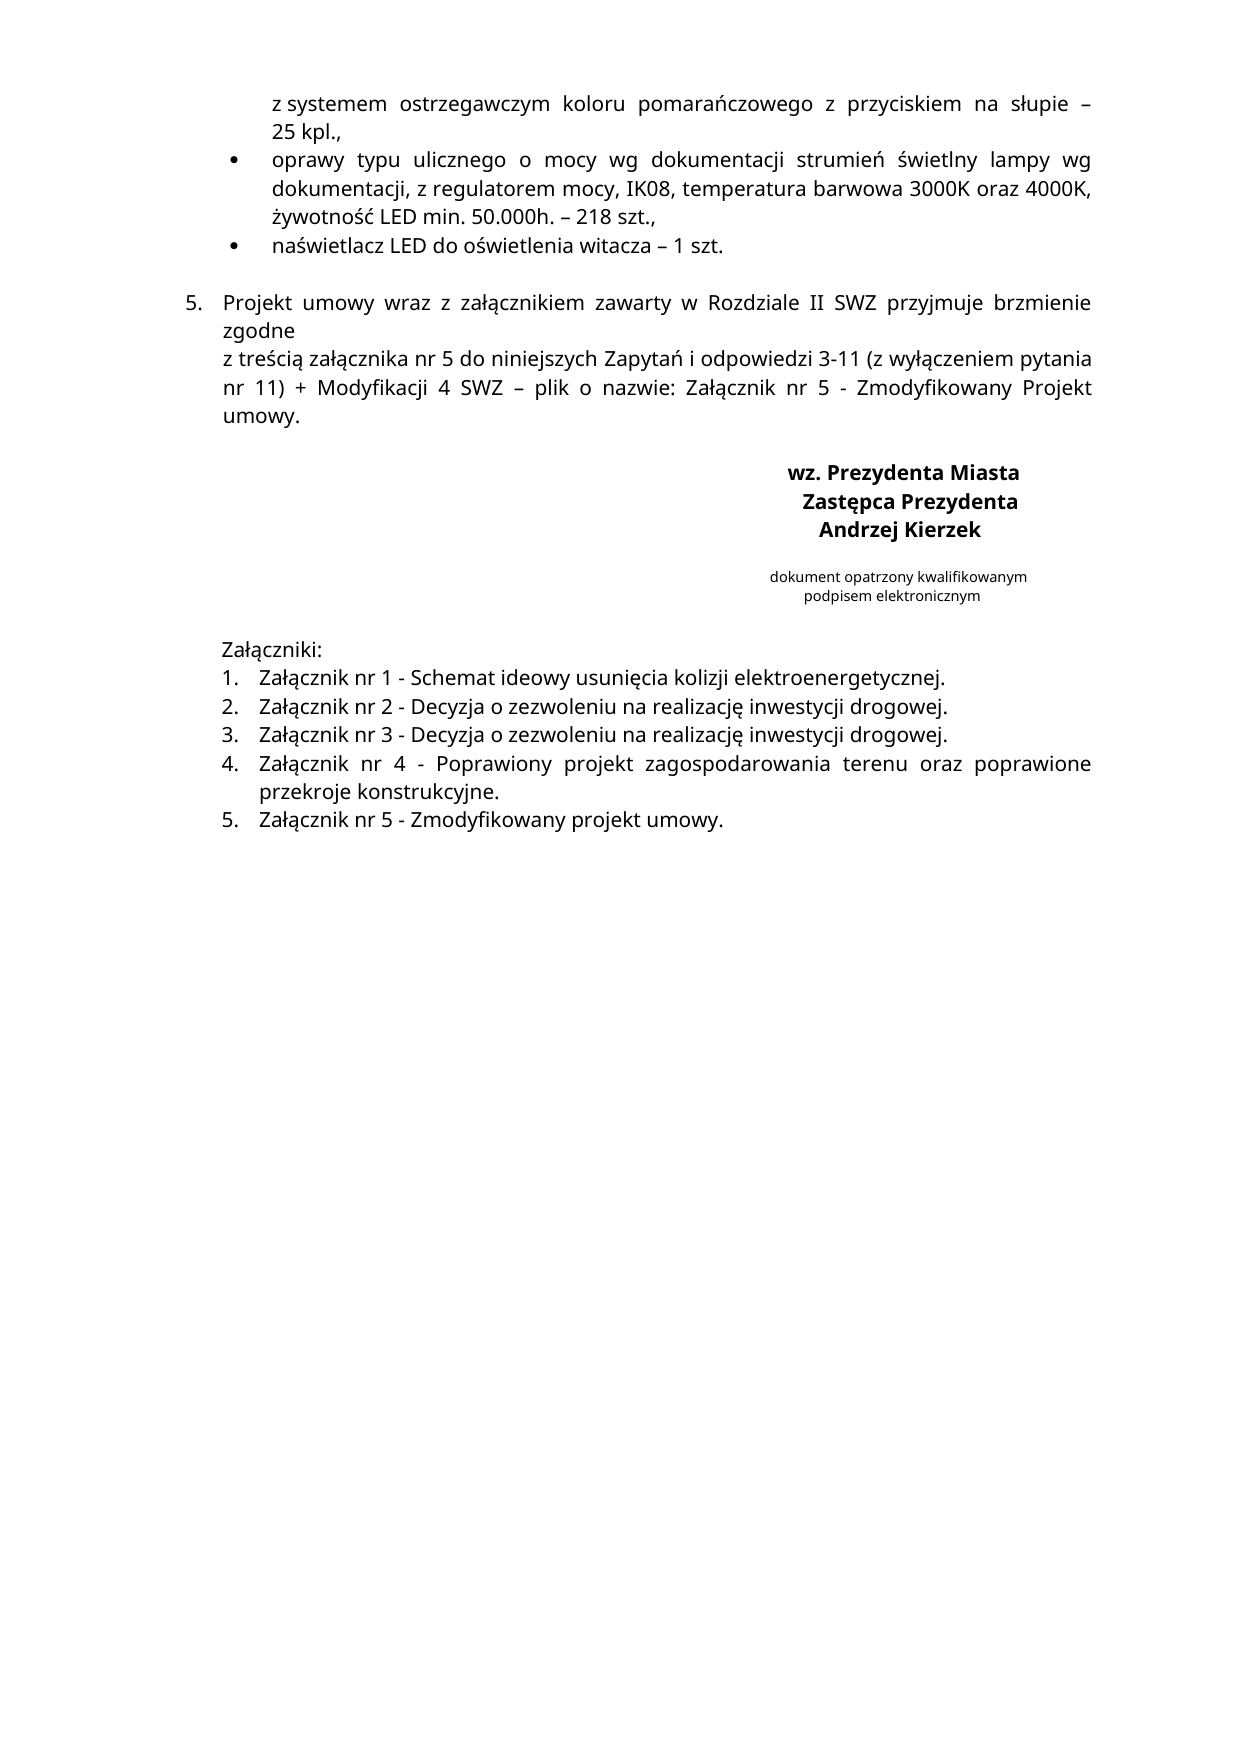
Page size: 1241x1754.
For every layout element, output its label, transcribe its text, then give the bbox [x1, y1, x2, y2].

text dokument opatrzony kwalifikowanym [590, 566, 1093, 586]
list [230, 89, 1093, 146]
list Załącznik nr 4 - Poprawiony projekt zagospodarowania terenu oraz poprawione przekroje konstrukcyjne. [221, 749, 1093, 806]
list Projekt umowy wraz z załącznikiem zawarty w Rozdziale II SWZ przyjmuje brzmienie zgodne z treścią załącznika nr 5 do niniejszych Zapytań i odpowiedzi 3-11 (z wyłączeniem pytania nr 11) + Modyfikacji 4 SWZ – plik o nazwie: Załącznik nr 5 - Zmodyfikowany Projekt umowy. [185, 288, 1093, 430]
text wz. Prezydenta Miasta [664, 458, 1093, 487]
text Andrzej Kierzek [738, 515, 1093, 544]
list Załącznik nr 2 - Decyzja o zezwoleniu na realizację inwestycji drogowej. [221, 692, 1093, 720]
list Załącznik nr 1 - Schemat ideowy usunięcia kolizji elektroenergetycznej. [221, 663, 1093, 692]
list oprawy typu ulicznego o mocy wg dokumentacji strumień świetlny lampy wg dokumentacji, z regulatorem mocy, IK08, temperatura barwowa 3000K oraz 4000K, żywotność LED min. 50.000h. – 218 szt., [230, 146, 1093, 231]
list Załącznik nr 3 - Decyzja o zezwoleniu na realizację inwestycji drogowej. [221, 720, 1093, 749]
list Załącznik nr 5 - Zmodyfikowany projekt umowy. [221, 806, 1093, 834]
text Załączniki: [148, 635, 1093, 663]
list naświetlacz LED do oświetlenia witacza – 1 szt. [230, 231, 1093, 259]
text Zastępca Prezydenta [738, 487, 1093, 515]
text podpisem elektronicznym [590, 586, 1093, 606]
